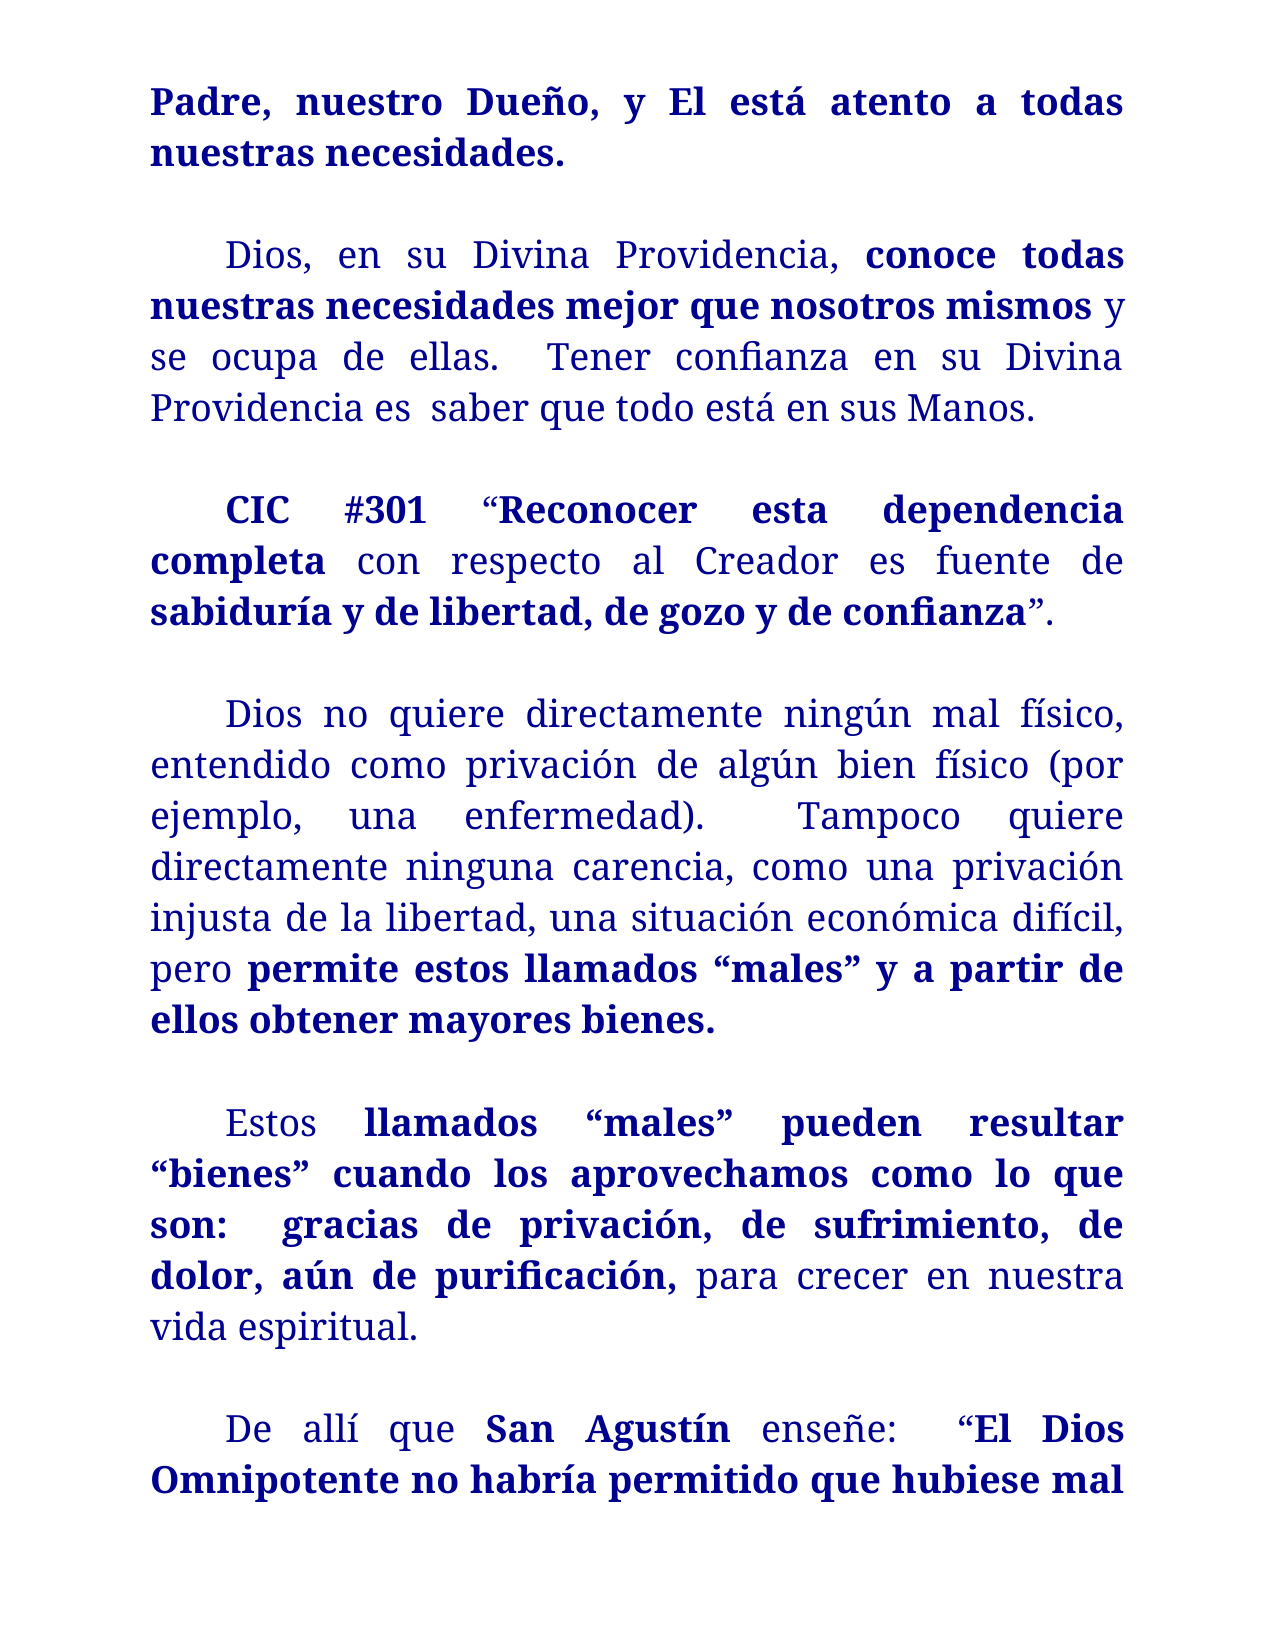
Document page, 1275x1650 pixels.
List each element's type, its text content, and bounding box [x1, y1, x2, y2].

text CIC #301 “Reconocer esta dependencia completa con respecto al Creador es fuente de sabiduría y de libertad, de gozo y de confianza”. [150, 483, 1125, 636]
text Estos llamados “males” pueden resultar “bienes” cuando los aprovechamos como lo que son: gracias de privación, de sufrimiento, de dolor, aún de purificación, para crecer en nuestra vida espiritual. [150, 1096, 1125, 1351]
text Dios, en su Divina Providencia, conoce todas nuestras necesidades mejor que nosotros mismos y se ocupa de ellas. Tener confianza en su Divina Providencia es saber que todo está en sus Manos. [150, 228, 1125, 432]
text Dios no quiere directamente ningún mal físico, entendido como privación de algún bien físico (por ejemplo, una enfermedad). Tampoco quiere directamente ninguna carencia, como una privación injusta de la libertad, una situación económica difícil, pero permite estos llamados “males” y a partir de ellos obtener mayores bienes. [150, 687, 1125, 1045]
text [150, 75, 1125, 177]
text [150, 1402, 1125, 1504]
